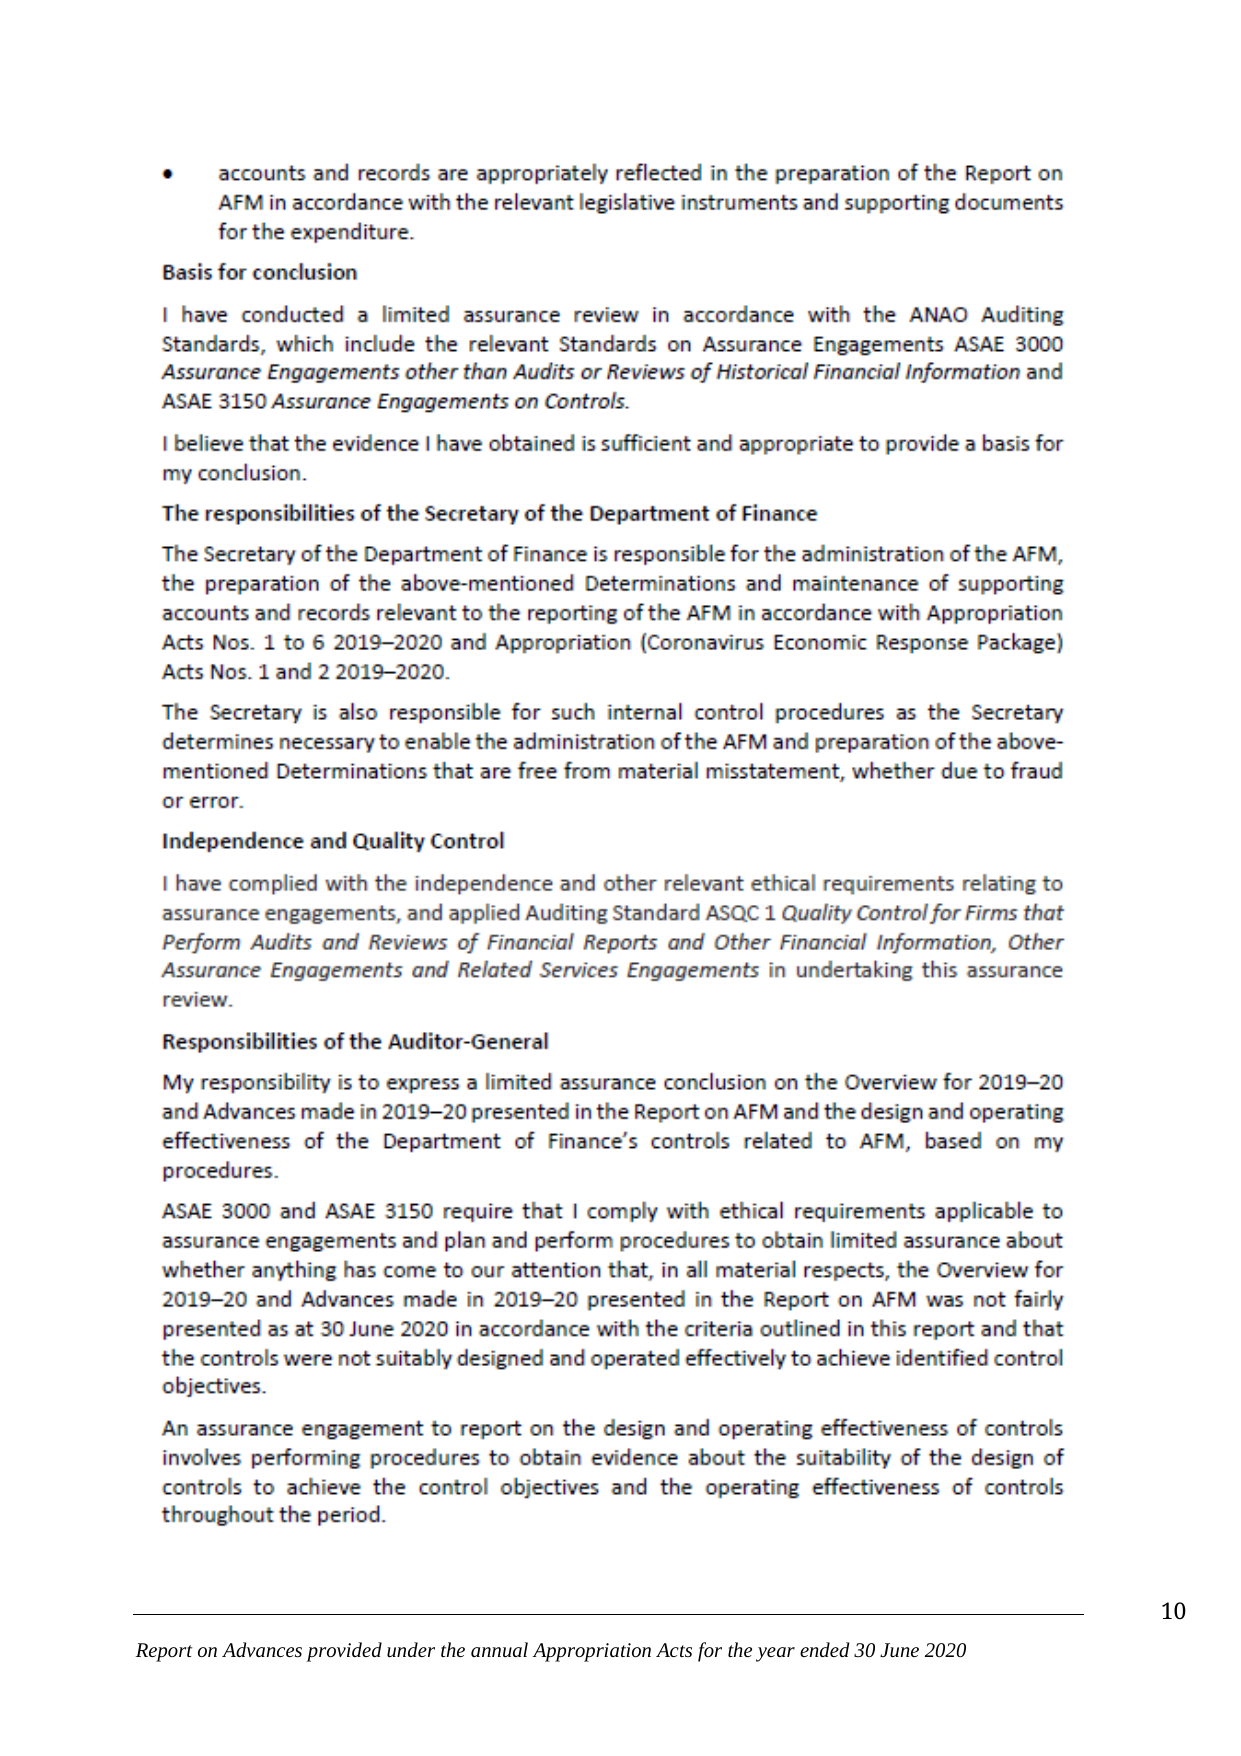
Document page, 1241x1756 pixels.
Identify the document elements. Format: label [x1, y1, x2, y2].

picture [133, 131, 1083, 1539]
